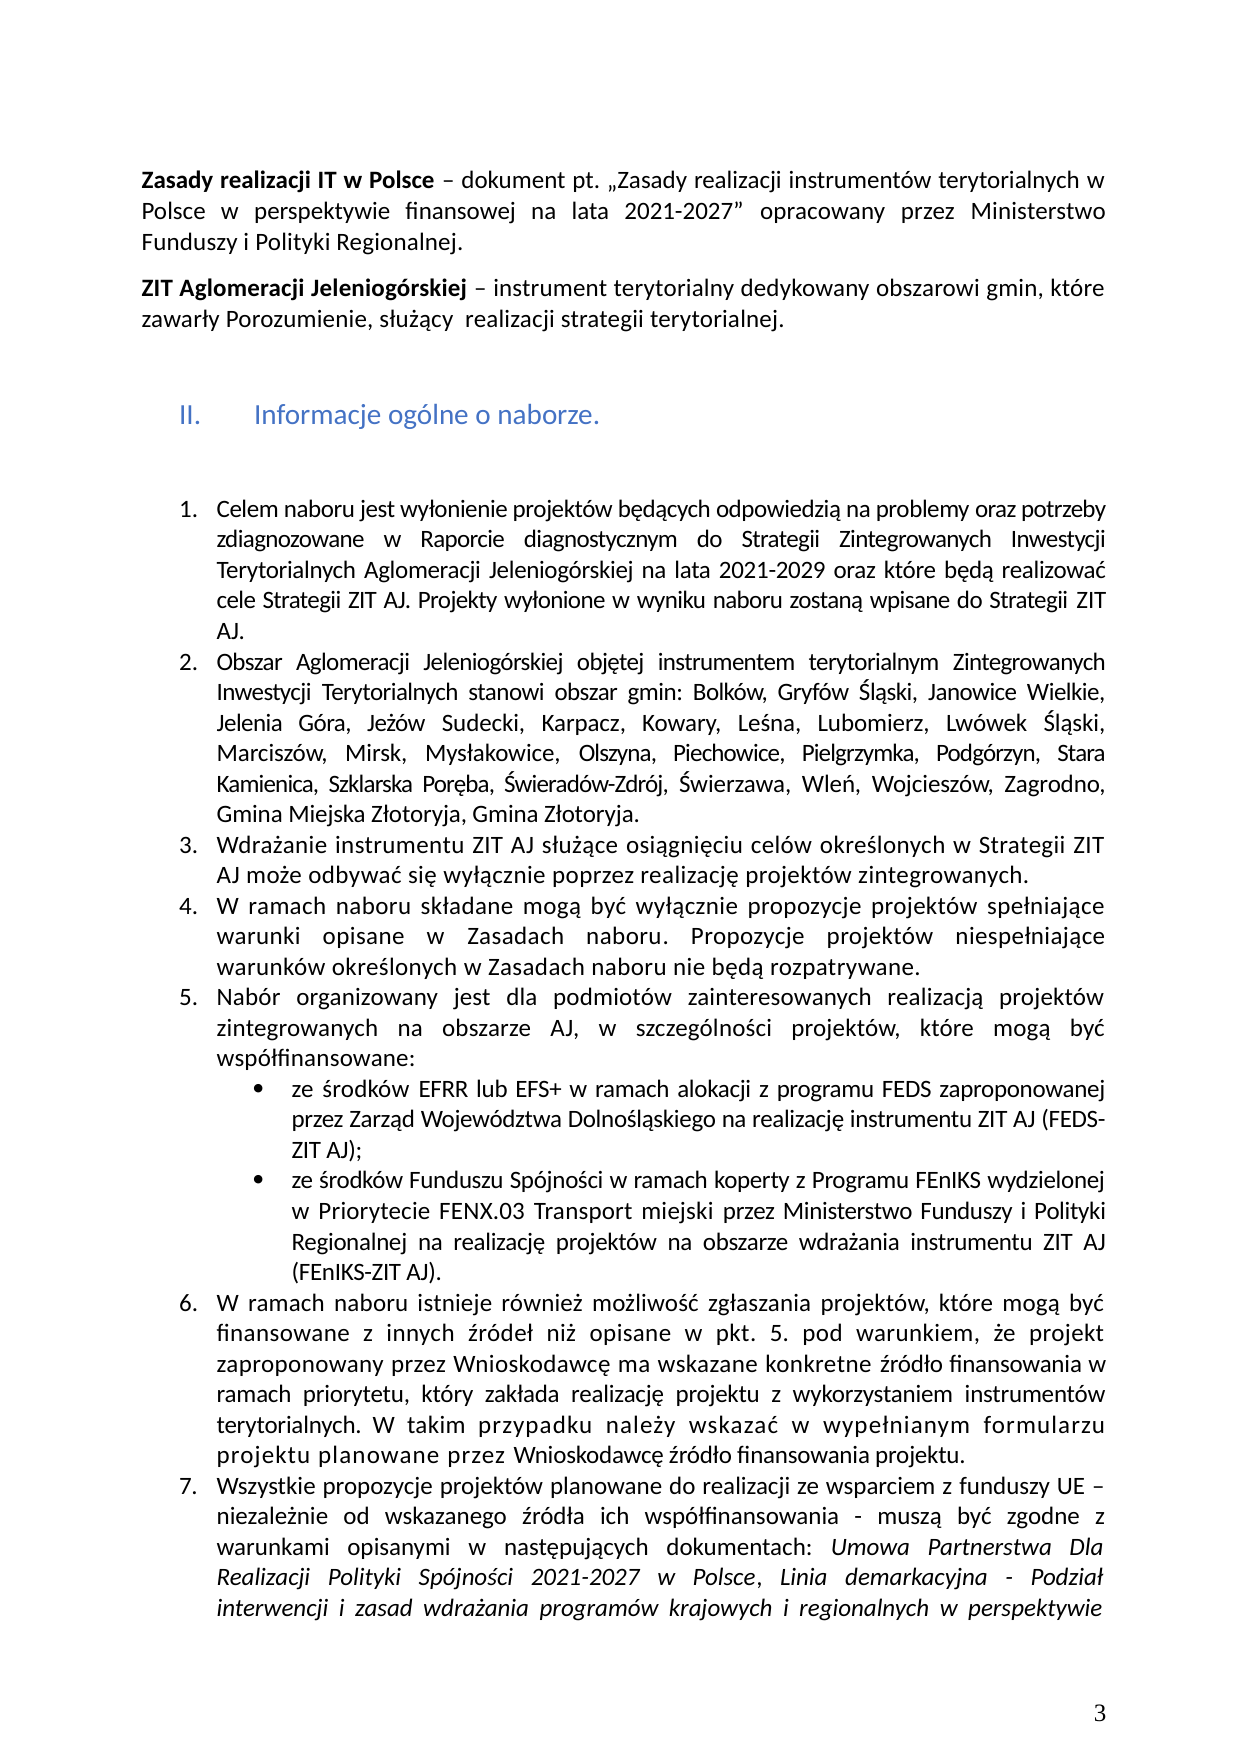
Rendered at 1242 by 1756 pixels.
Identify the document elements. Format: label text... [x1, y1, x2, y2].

list Informacje ogólne o naborze. [179, 396, 1106, 432]
list ze środków Funduszu Spójności w ramach koperty z Programu FEnIKS wydzielonej w Priorytecie FENX.03 Transport miejski przez Ministerstwo Funduszy i Polityki Regionalnej na realizację projektów na obszarze wdrażania instrumentu ZIT AJ (FEnIKS-ZIT AJ). [254, 1164, 1106, 1287]
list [179, 1470, 1106, 1622]
list Nabór organizowany jest dla podmiotów zainteresowanych realizacją projektów zintegrowanych na obszarze AJ, w szczególności projektów, które mogą być współfinansowane: [179, 981, 1106, 1073]
list Wdrażanie instrumentu ZIT AJ służące osiągnięciu celów określonych w Strategii ZIT AJ może odbywać się wyłącznie poprzez realizację projektów zintegrowanych. [179, 829, 1106, 890]
list W ramach naboru istnieje również możliwość zgłaszania projektów, które mogą być finansowane z innych źródeł niż opisane w pkt. 5. pod warunkiem, że projekt zaproponowany przez Wnioskodawcę ma wskazane konkretne źródło finansowania w ramach priorytetu, który zakłada realizację projektu z wykorzystaniem instrumentów terytorialnych. W takim przypadku należy wskazać w wypełnianym formularzu projektu planowane przez Wnioskodawcę źródło finansowania projektu. [179, 1287, 1106, 1470]
text Zasady realizacji IT w Polsce – dokument pt. „Zasady realizacji instrumentów terytorialnych w Polsce w perspektywie finansowej na lata 2021-2027” opracowany przez Ministerstwo Funduszy i Polityki Regionalnej. [141, 164, 1106, 256]
list Celem naboru jest wyłonienie projektów będących odpowiedzią na problemy oraz potrzeby zdiagnozowane w Raporcie diagnostycznym do Strategii Zintegrowanych Inwestycji Terytorialnych Aglomeracji Jeleniogórskiej na lata 2021-2029 oraz które będą realizować cele Strategii ZIT AJ. Projekty wyłonione w wyniku naboru zostaną wpisane do Strategii ZIT AJ. [179, 493, 1106, 646]
text ZIT Aglomeracji Jeleniogórskiej – instrument terytorialny dedykowany obszarowi gmin, które zawarły Porozumienie, służący realizacji strategii terytorialnej. [141, 272, 1106, 333]
list Obszar Aglomeracji Jeleniogórskiej objętej instrumentem terytorialnym Zintegrowanych Inwestycji Terytorialnych stanowi obszar gmin: Bolków, Gryfów Śląski, Janowice Wielkie, Jelenia Góra, Jeżów Sudecki, Karpacz, Kowary, Leśna, Lubomierz, Lwówek Śląski, Marciszów, Mirsk, Mysłakowice, Olszyna, Piechowice, Pielgrzymka, Podgórzyn, Stara Kamienica, Szklarska Poręba, Świeradów-Zdrój, Świerzawa, Wleń, Wojcieszów, Zagrodno, Gmina Miejska Złotoryja, Gmina Złotoryja. [179, 646, 1106, 829]
list W ramach naboru składane mogą być wyłącznie propozycje projektów spełniające warunki opisane w Zasadach naboru. Propozycje projektów niespełniające warunków określonych w Zasadach naboru nie będą rozpatrywane. [179, 890, 1106, 981]
list ze środków EFRR lub EFS+ w ramach alokacji z programu FEDS zaproponowanej przez Zarząd Województwa Dolnośląskiego na realizację instrumentu ZIT AJ (FEDS-ZIT AJ); [254, 1073, 1106, 1164]
